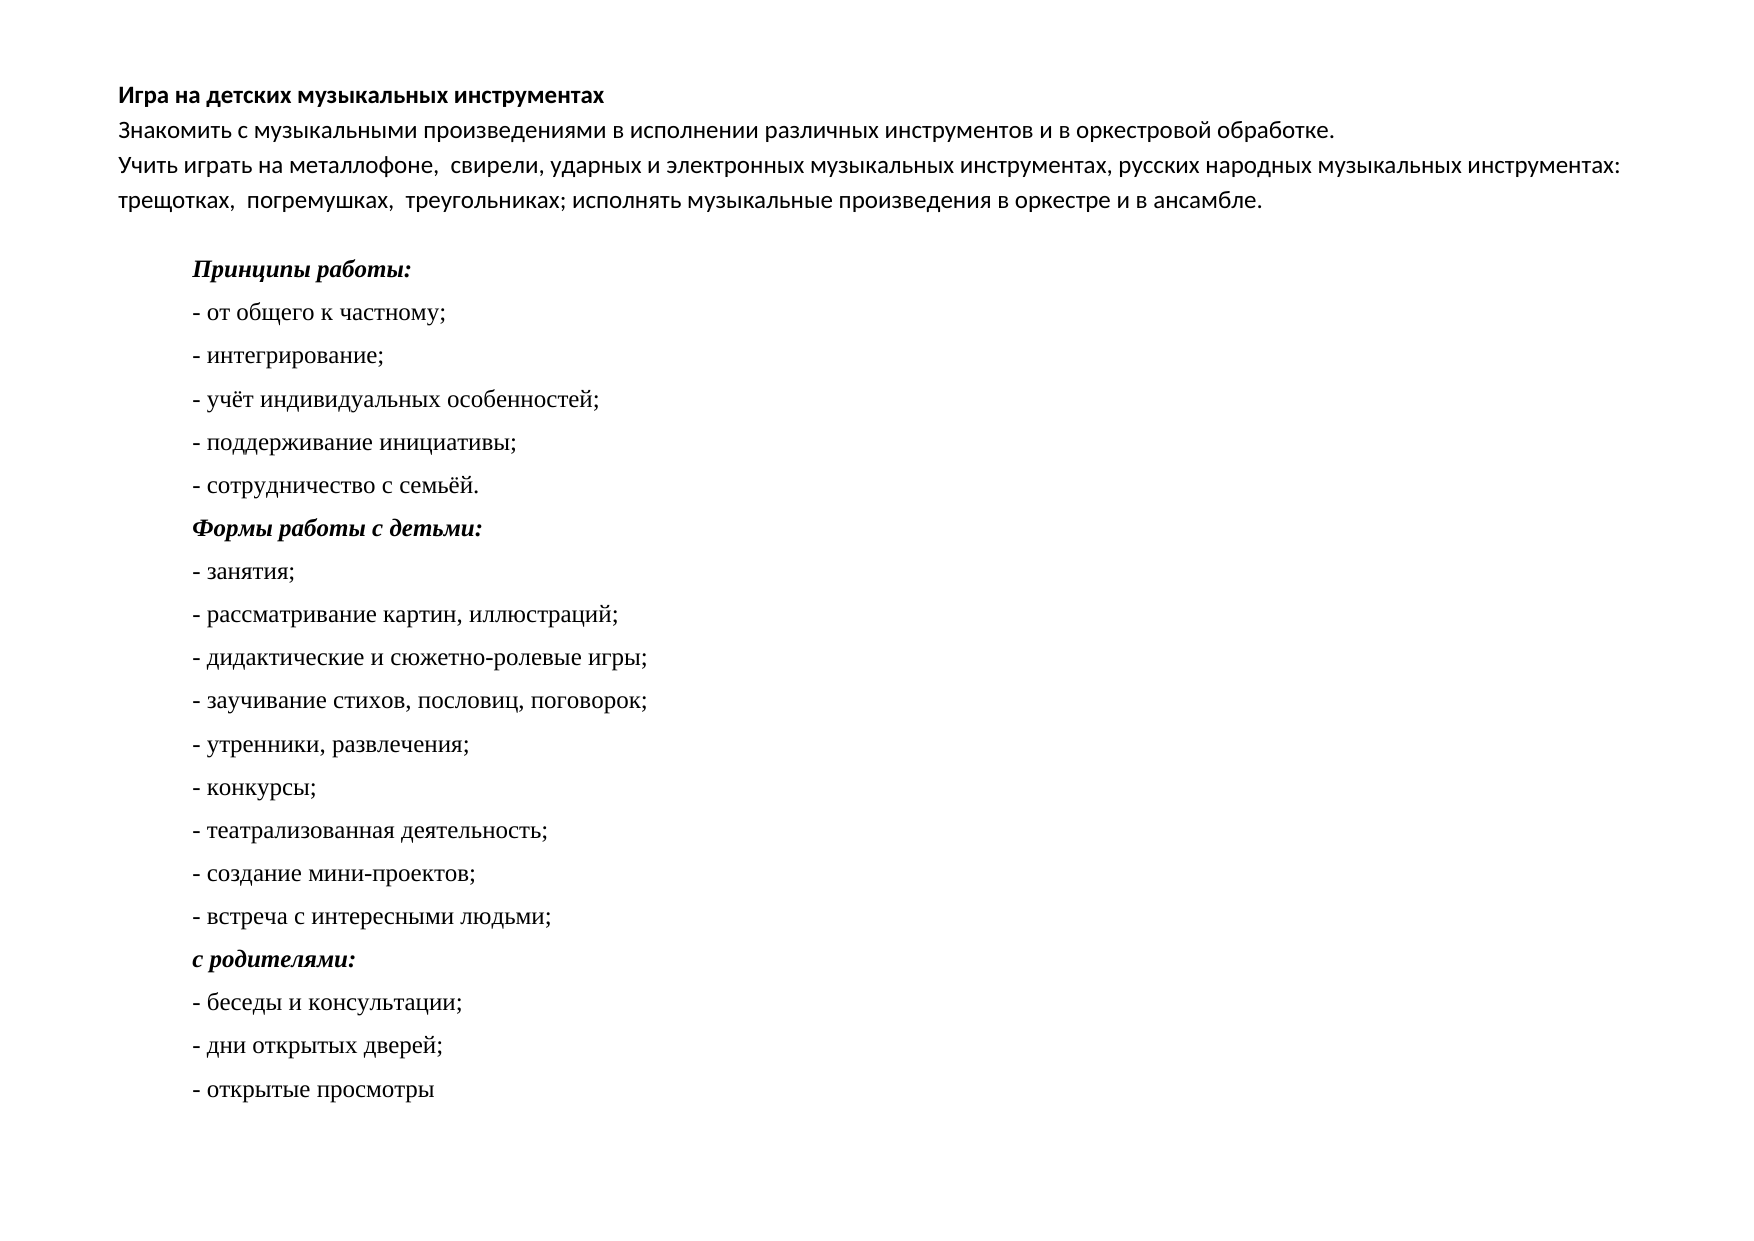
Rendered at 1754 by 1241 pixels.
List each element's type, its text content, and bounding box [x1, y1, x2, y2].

text - встреча с интересными людьми; [118, 901, 1636, 930]
text - создание мини-проектов; [118, 858, 1636, 887]
text - интегрирование; [118, 341, 1636, 369]
text - дидактические и сюжетно-ролевые игры; [118, 642, 1636, 671]
text - беседы и консультации; [118, 987, 1636, 1016]
text - поддерживание инициативы; [118, 427, 1636, 456]
text Учить играть на металлофоне, свирели, ударных и электронных музыкальных инструментах, русских народных музыкальных инструментах: трещотках, погремушках, треугольниках; исполнять музыкальные произведения в оркестре и в ансамбле. [118, 149, 1636, 215]
text - открытые просмотры [118, 1074, 1636, 1102]
text - рассматривание картин, иллюстраций; [118, 599, 1636, 628]
text с родителями: [118, 944, 1636, 973]
text Знакомить с музыкальными произведениями в исполнении различных инструментов и в оркестровой обработке. [118, 114, 1636, 145]
text - утренники, развлечения; [118, 729, 1636, 757]
text - занятия; [118, 556, 1636, 585]
text - от общего к частному; [118, 297, 1636, 326]
text - театрализованная деятельность; [118, 815, 1636, 844]
text - учёт индивидуальных особенностей; [118, 384, 1636, 412]
text - конкурсы; [118, 772, 1636, 801]
text - заучивание стихов, пословиц, поговорок; [118, 686, 1636, 714]
text Формы работы с детьми: [118, 513, 1636, 542]
text Принципы работы: [118, 254, 1636, 283]
text Игра на детских музыкальных инструментах [118, 79, 1636, 110]
text - сотрудничество с семьёй. [118, 470, 1636, 499]
text - дни открытых дверей; [118, 1031, 1636, 1059]
